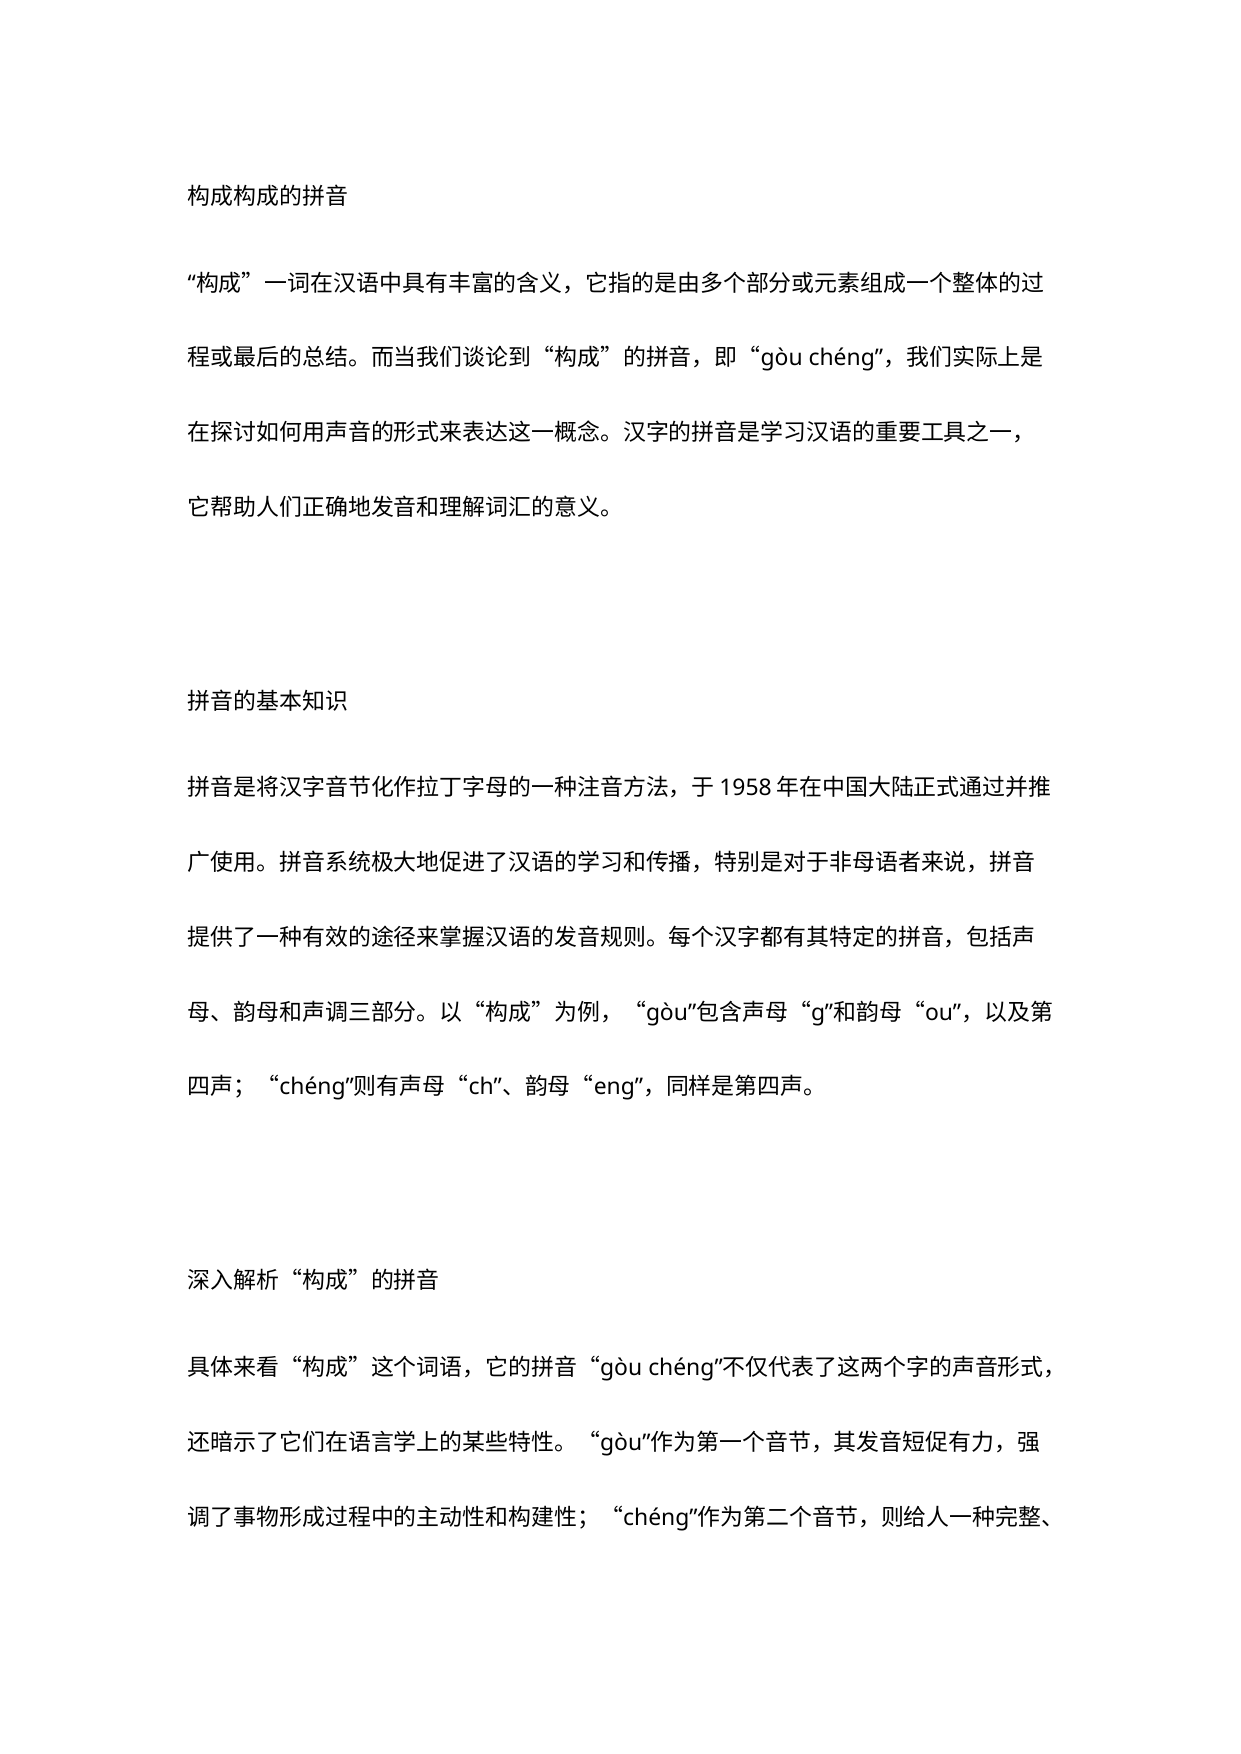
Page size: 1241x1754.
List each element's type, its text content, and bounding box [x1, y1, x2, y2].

text 深入解析“构成”的拼音 [187, 1247, 1053, 1312]
text 拼音是将汉字音节化作拉丁字母的一种注音方法，于1958年在中国大陆正式通过并推广使用。拼音系统极大地促进了汉语的学习和传播，特别是对于非母语者来说，拼音提供了一种有效的途径来掌握汉语的发音规则。每个汉字都有其特定的拼音，包括声母、韵母和声调三部分。以“构成”为例，“gòu”包含声母“g”和韵母“ou”，以及第四声；“chéng”则有声母“ch”、韵母“eng”，同样是第四声。 [187, 753, 1053, 1117]
text 构成构成的拼音 [187, 162, 1053, 227]
text 拼音的基本知识 [187, 667, 1053, 732]
text “构成”一词在汉语中具有丰富的含义，它指的是由多个部分或元素组成一个整体的过程或最后的总结。而当我们谈论到“构成”的拼音，即“gòu chéng”，我们实际上是在探讨如何用声音的形式来表达这一概念。汉字的拼音是学习汉语的重要工具之一，它帮助人们正确地发音和理解词汇的意义。 [187, 248, 1053, 538]
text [187, 1333, 1053, 1547]
